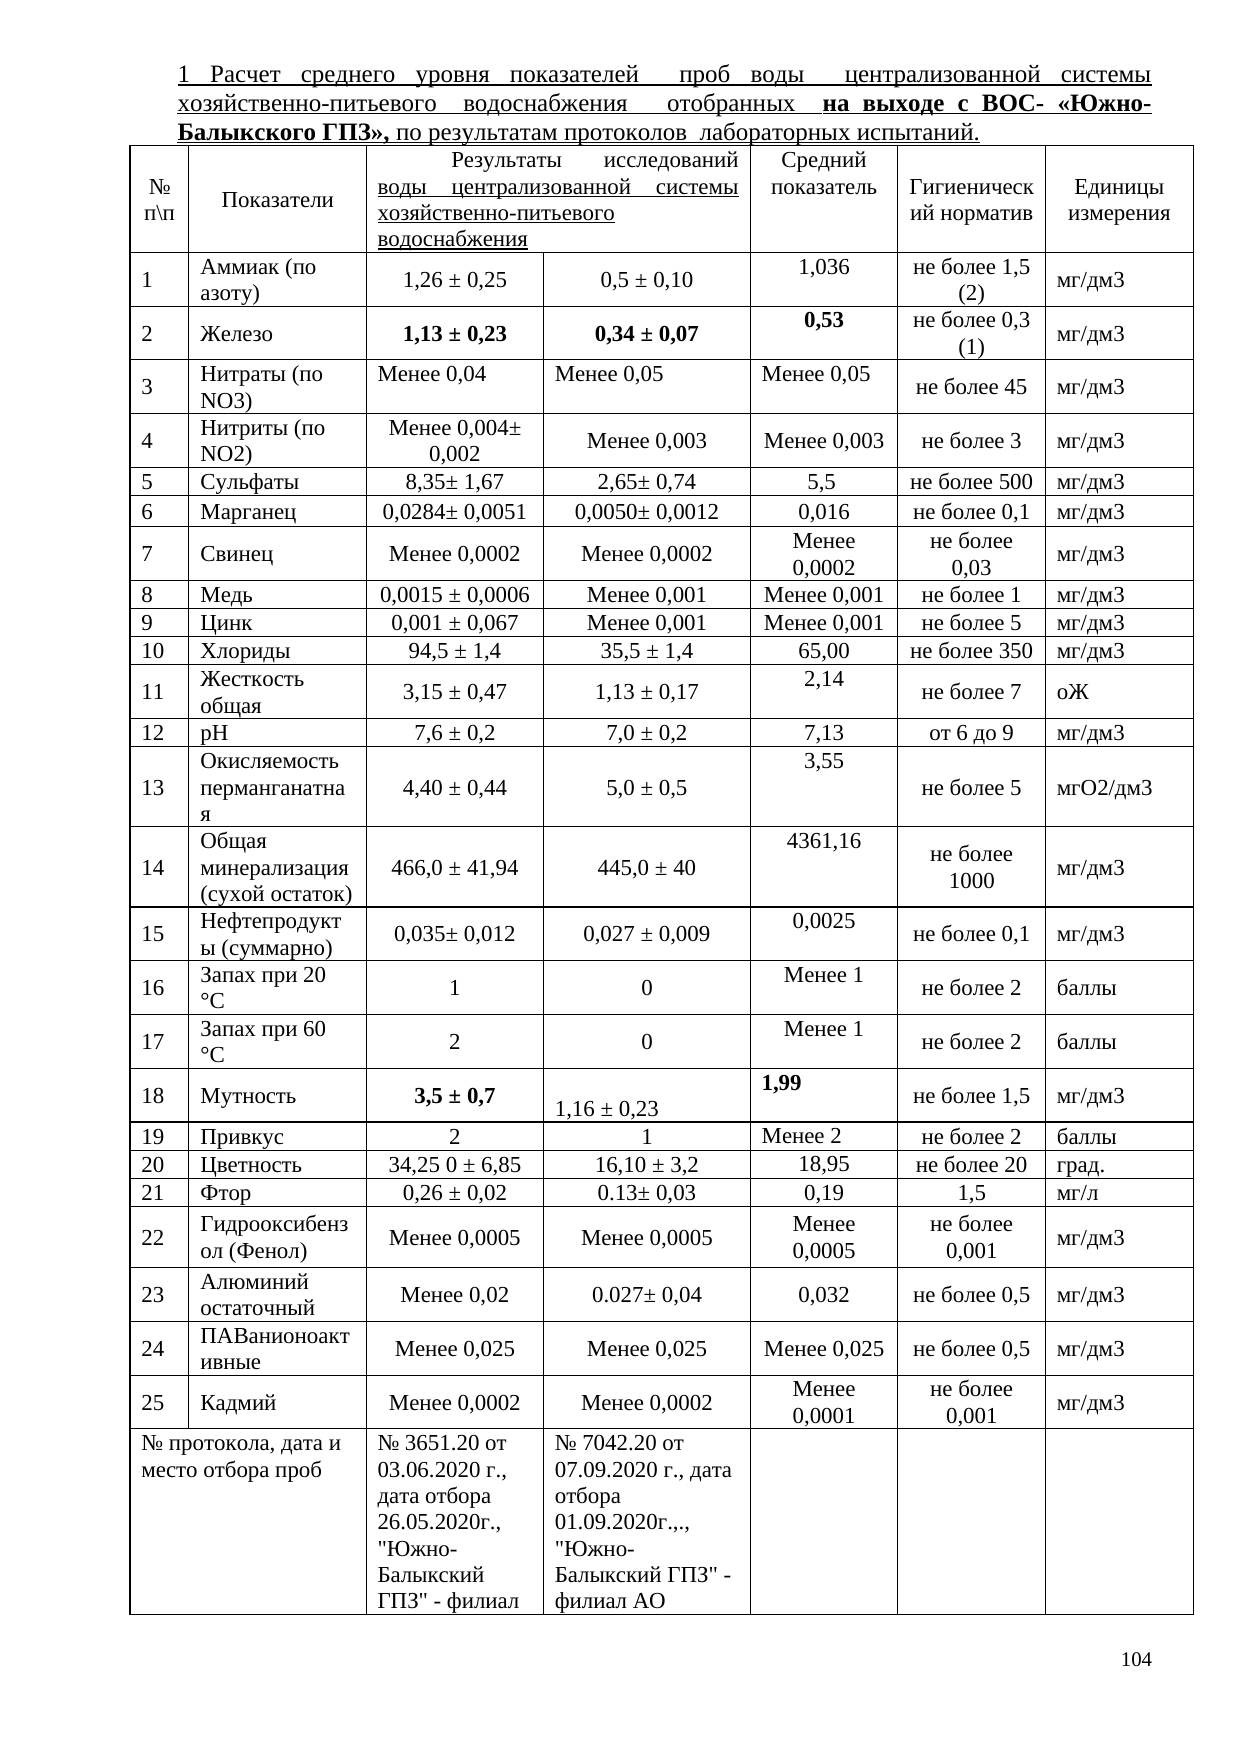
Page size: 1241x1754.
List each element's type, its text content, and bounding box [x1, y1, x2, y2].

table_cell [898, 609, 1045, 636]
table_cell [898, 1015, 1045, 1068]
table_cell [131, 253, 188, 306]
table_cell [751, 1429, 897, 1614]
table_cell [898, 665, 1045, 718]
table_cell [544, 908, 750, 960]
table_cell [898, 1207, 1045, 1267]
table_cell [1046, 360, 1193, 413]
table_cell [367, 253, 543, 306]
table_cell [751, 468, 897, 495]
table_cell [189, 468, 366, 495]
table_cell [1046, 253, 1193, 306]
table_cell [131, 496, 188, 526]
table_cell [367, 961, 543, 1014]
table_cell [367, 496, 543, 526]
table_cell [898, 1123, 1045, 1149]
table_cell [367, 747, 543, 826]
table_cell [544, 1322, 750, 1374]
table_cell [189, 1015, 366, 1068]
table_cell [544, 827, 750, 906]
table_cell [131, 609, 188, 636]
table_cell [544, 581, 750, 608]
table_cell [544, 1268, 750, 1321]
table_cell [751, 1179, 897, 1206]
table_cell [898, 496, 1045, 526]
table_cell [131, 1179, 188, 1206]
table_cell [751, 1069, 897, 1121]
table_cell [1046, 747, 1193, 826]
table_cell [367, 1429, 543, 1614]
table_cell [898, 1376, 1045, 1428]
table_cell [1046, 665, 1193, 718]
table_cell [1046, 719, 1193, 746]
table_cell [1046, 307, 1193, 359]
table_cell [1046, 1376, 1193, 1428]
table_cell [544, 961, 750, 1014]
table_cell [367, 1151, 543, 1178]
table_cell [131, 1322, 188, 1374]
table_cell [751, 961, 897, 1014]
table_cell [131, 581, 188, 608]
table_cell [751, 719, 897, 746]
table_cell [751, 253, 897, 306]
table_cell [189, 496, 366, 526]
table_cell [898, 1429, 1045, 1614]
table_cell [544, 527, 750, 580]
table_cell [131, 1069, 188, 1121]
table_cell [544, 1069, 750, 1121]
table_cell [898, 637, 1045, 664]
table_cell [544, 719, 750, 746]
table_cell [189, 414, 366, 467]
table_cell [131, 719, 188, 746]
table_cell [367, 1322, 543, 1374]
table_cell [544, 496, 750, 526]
text 1 Расчет среднего уровня показателей проб воды централизованной системы хозяйственно-питьевого водоснабжения отобранных на выходе с ВОС- «Южно-Балыкского ГПЗ», по результатам протоколов лабораторных испытаний. [177, 114, 1152, 145]
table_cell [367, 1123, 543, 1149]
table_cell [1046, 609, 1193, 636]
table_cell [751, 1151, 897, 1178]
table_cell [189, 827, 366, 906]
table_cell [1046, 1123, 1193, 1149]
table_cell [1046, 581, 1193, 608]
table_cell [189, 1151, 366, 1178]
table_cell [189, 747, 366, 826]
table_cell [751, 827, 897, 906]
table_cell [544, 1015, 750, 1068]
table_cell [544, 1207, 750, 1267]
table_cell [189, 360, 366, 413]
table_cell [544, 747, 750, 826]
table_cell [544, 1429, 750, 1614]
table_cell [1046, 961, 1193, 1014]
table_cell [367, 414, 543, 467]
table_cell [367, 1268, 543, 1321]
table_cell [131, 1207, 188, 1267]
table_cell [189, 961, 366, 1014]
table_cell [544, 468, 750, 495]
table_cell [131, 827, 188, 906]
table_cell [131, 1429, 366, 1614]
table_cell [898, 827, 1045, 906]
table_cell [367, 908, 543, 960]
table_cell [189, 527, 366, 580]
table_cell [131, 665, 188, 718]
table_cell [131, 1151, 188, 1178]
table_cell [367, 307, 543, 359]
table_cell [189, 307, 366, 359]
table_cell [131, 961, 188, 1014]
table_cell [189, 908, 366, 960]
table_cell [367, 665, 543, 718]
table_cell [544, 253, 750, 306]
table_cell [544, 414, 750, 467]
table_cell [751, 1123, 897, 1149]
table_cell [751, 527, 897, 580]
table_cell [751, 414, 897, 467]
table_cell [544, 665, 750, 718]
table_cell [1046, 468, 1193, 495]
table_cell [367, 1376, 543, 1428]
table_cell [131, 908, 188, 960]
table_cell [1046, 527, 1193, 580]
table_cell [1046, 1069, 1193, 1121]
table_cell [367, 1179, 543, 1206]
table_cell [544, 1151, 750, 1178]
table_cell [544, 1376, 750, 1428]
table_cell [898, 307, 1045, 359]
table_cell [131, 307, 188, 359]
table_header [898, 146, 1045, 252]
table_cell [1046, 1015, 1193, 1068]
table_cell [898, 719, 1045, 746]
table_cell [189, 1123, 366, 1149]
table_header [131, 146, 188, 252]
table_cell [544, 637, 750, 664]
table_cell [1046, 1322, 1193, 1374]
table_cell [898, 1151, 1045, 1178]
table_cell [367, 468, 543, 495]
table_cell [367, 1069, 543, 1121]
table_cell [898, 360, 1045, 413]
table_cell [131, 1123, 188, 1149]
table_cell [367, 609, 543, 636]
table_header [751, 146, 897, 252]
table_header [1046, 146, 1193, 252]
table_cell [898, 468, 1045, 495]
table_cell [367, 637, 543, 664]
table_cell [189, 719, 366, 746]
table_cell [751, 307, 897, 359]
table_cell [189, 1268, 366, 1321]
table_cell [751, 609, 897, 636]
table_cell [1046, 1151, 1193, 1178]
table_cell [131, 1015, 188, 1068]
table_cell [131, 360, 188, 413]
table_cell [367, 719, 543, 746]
text 1 Расчет среднего уровня показателей проб воды централизованной системы хозяйственно-питьевого водоснабжения отобранных на выходе с ВОС- «Южно-Балыкского ГПЗ», по результатам протоколов лабораторных испытаний. [177, 85, 1152, 113]
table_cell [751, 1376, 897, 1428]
text 1 Расчет среднего уровня показателей проб воды централизованной системы хозяйственно-питьевого водоснабжения отобранных на выходе с ВОС- «Южно-Балыкского ГПЗ», по результатам протоколов лабораторных испытаний. [177, 59, 1152, 84]
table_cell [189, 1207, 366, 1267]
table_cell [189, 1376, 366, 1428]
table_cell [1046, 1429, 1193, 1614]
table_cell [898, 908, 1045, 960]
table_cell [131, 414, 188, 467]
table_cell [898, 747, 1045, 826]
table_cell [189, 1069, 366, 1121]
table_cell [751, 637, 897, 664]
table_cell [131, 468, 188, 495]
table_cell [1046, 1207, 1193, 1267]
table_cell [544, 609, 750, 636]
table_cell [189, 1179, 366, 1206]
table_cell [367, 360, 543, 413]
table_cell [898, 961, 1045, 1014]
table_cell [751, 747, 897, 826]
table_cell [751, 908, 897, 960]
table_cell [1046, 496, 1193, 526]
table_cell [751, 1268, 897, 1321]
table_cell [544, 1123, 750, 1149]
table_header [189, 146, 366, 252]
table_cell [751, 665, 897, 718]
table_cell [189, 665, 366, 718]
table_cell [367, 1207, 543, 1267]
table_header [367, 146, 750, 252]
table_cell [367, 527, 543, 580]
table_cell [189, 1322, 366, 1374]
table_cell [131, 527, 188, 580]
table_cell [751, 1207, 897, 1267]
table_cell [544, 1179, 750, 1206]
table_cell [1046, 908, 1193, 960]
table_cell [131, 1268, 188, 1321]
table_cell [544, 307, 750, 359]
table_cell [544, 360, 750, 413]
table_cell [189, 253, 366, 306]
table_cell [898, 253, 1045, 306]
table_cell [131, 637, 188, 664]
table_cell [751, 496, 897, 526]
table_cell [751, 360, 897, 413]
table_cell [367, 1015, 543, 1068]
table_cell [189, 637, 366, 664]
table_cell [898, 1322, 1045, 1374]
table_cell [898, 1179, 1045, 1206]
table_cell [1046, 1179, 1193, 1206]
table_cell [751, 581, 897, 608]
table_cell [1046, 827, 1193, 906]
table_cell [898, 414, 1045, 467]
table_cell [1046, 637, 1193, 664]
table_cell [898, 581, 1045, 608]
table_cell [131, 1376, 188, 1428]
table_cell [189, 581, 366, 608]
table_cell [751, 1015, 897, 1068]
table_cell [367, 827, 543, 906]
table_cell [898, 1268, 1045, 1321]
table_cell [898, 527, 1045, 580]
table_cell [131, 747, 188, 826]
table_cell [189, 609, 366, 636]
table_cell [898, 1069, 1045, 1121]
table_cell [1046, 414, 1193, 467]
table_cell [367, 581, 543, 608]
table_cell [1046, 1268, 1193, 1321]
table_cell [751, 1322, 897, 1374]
